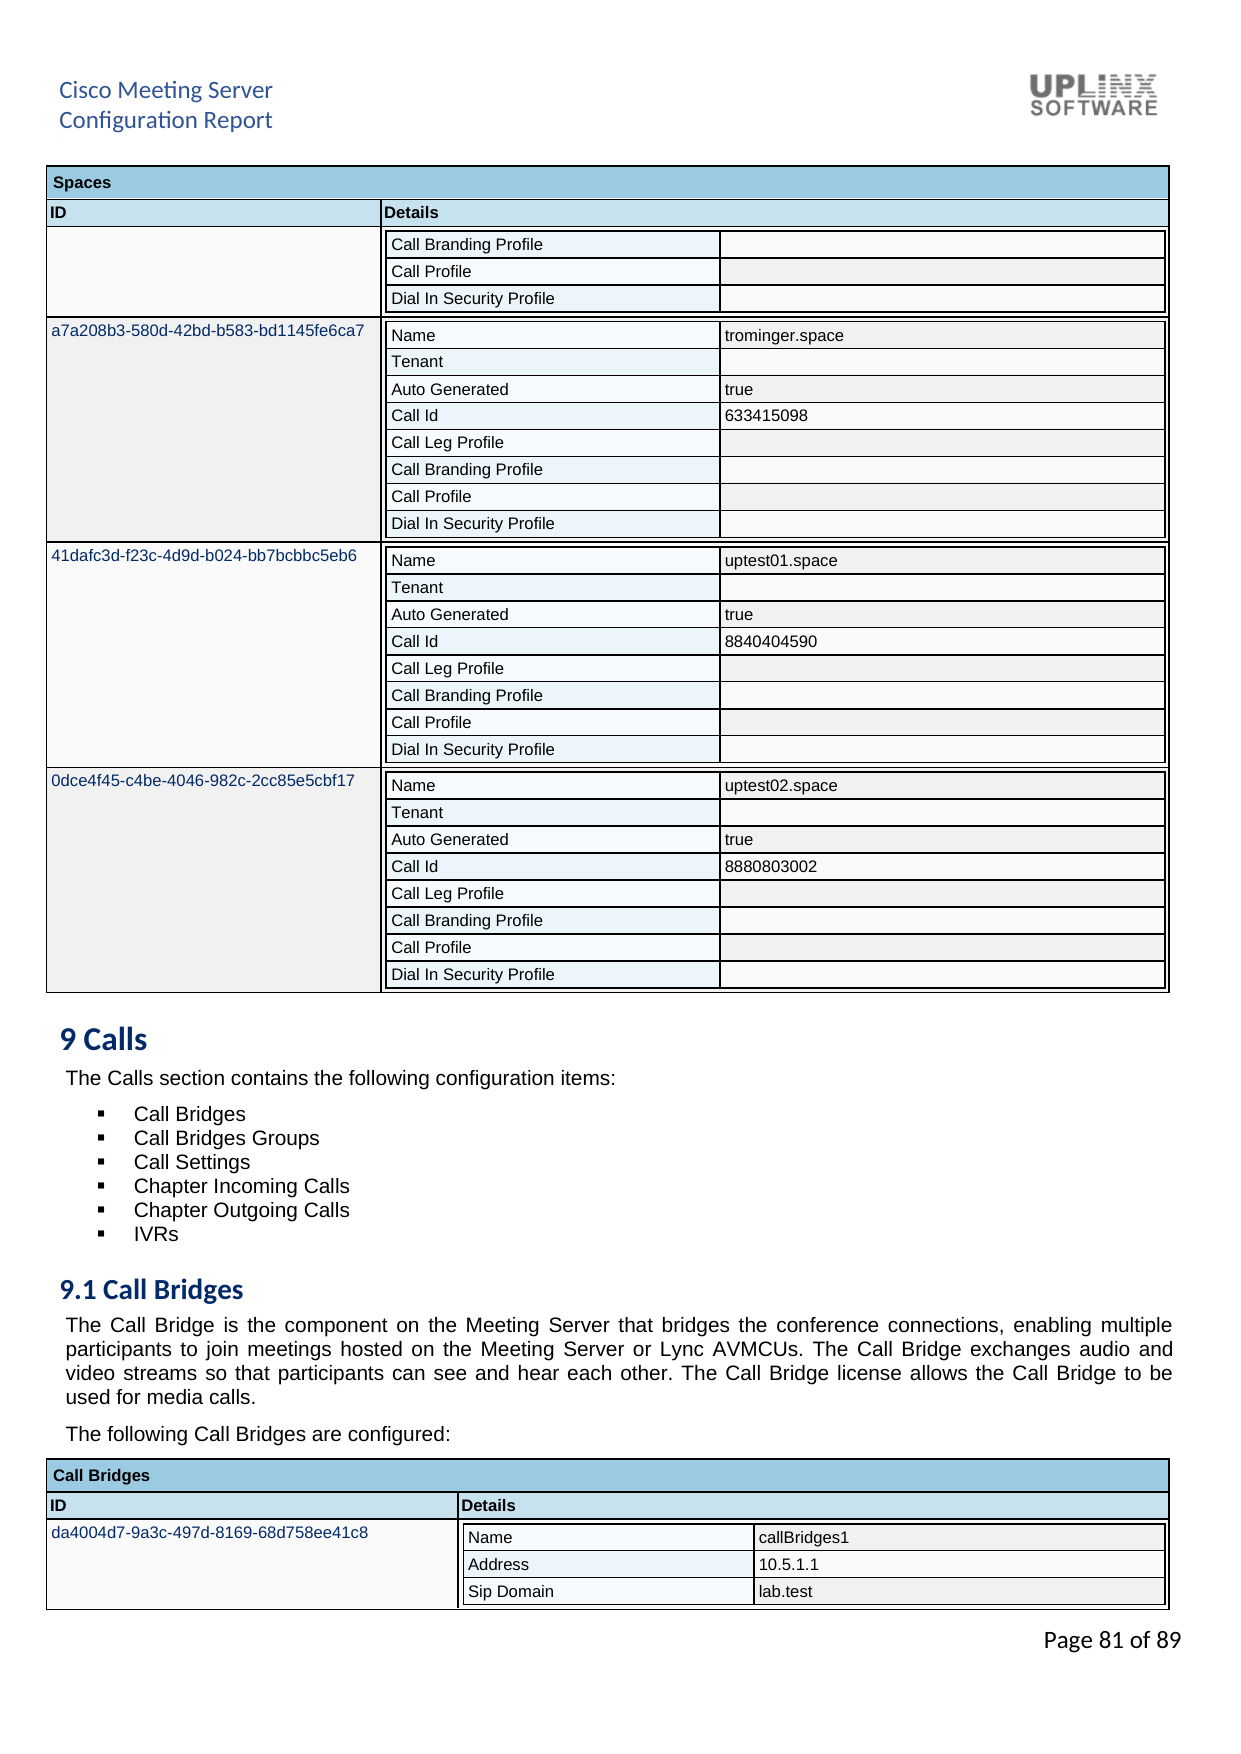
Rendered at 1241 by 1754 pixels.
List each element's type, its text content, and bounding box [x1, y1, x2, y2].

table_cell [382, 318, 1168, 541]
text Chapter Outgoing Calls [96, 1198, 1181, 1222]
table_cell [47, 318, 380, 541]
text The Calls section contains the following configuration items: [65, 1065, 1175, 1089]
text Chapter Incoming Calls [96, 1174, 1181, 1198]
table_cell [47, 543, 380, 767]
text Call Bridges Groups [96, 1126, 1181, 1150]
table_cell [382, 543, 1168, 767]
text The following Call Bridges are configured: [65, 1421, 1175, 1445]
subtitle 9.1 Call Bridges [59, 1271, 1181, 1307]
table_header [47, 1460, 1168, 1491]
picture [1029, 73, 1159, 118]
text Call Bridges [96, 1102, 1181, 1126]
table_cell Details [382, 200, 1168, 226]
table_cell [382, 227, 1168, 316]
text The Call Bridge is the component on the Meeting Server that bridges the conference connections, enabling multiple participants to join meetings hosted on the Meeting Server or Lync AVMCUs. The Call Bridge exchanges audio and video streams so that participants can see and hear each other. The Call Bridge license allows the Call Bridge to be used for media calls. [65, 1313, 1175, 1409]
text IVRs [96, 1222, 1181, 1246]
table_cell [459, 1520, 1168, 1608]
table_header Spaces [47, 167, 1168, 198]
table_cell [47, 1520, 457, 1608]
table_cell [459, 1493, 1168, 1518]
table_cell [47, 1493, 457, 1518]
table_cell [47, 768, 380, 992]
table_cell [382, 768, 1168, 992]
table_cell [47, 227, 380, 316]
table_cell ID [47, 200, 380, 226]
subtitle 9 Calls [59, 1018, 1181, 1059]
text Call Settings [96, 1150, 1181, 1174]
